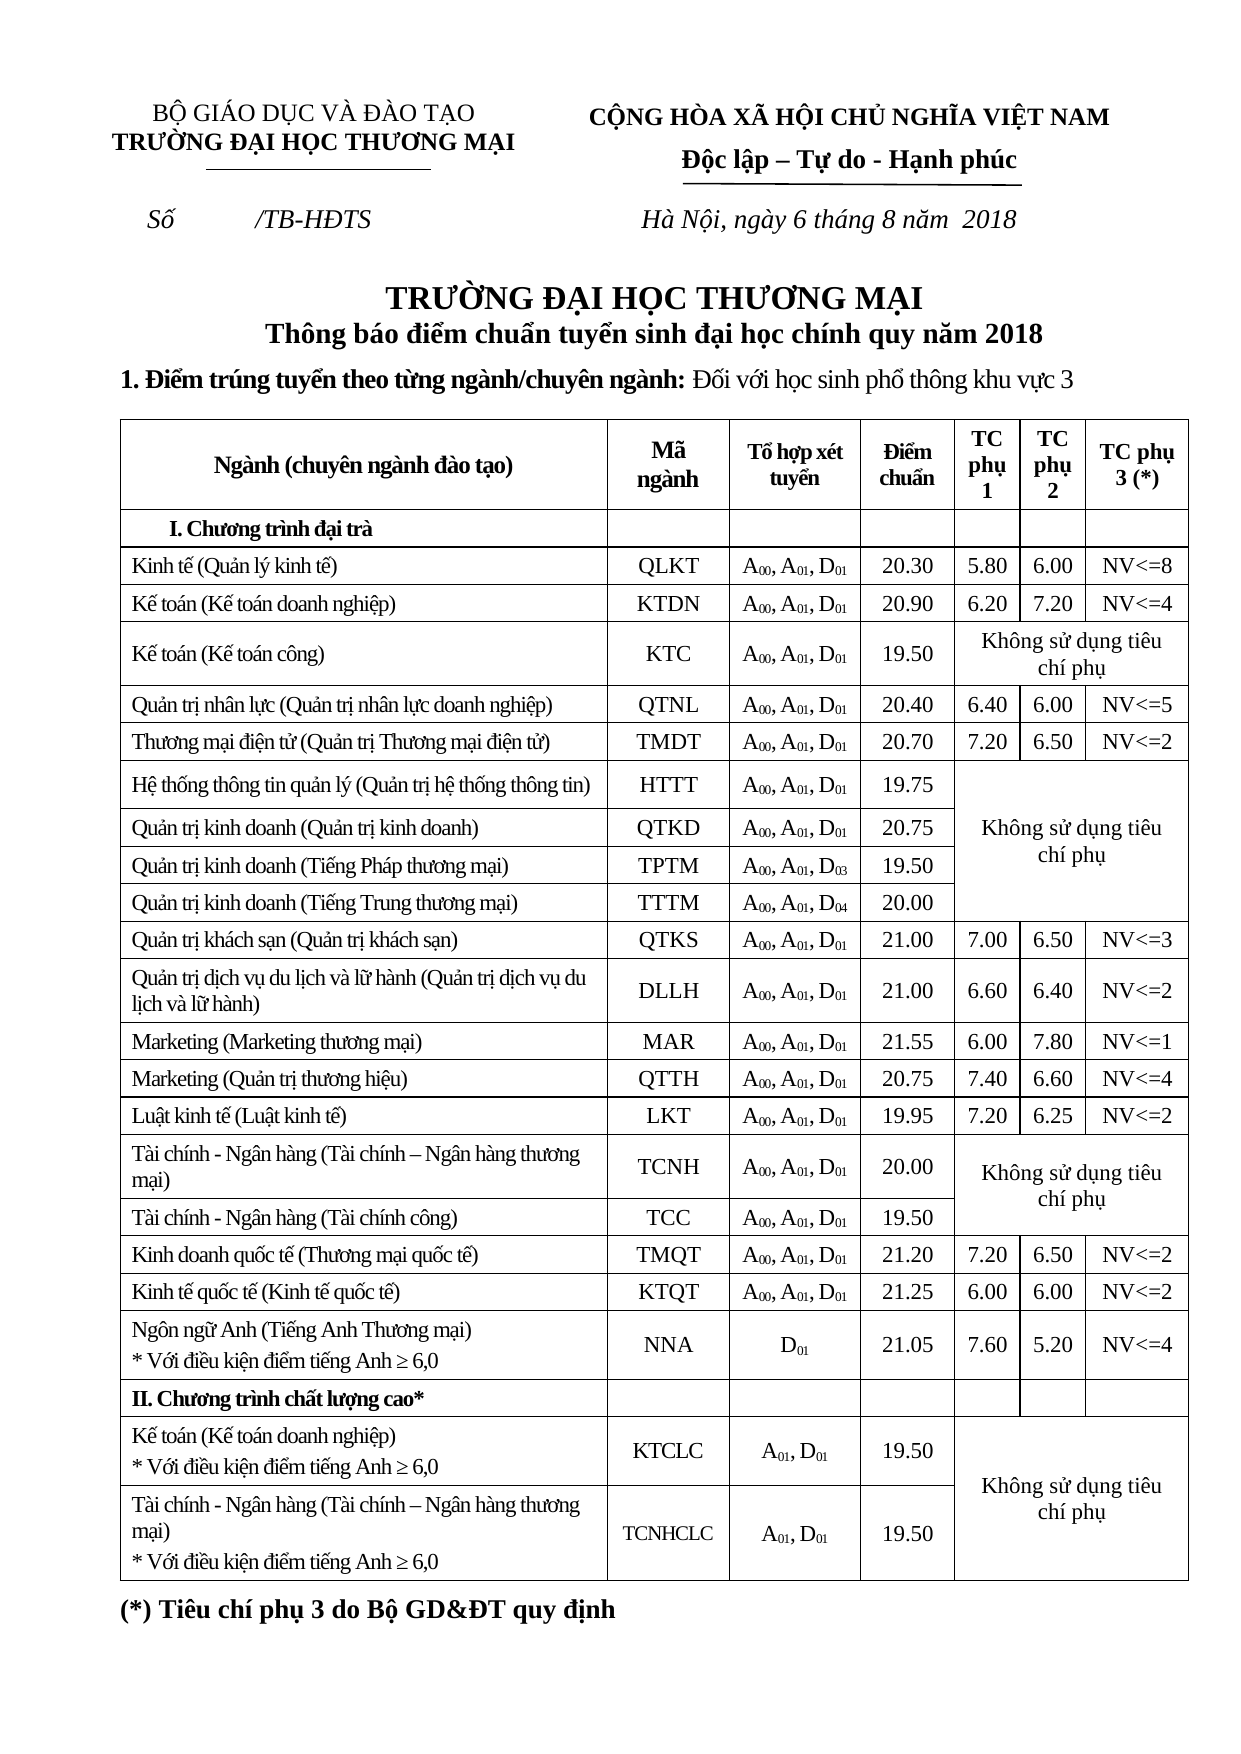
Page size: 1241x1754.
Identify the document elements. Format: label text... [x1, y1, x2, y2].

table_cell [608, 1380, 729, 1416]
table_header Điểm chuẩn [861, 420, 954, 509]
table_cell Luật kinh tế (Luật kinh tế) [121, 1098, 607, 1134]
table_cell 7.20 [955, 1098, 1019, 1134]
table_cell A00, A01, D01 [730, 1199, 860, 1235]
table_cell A00, A01, D04 [730, 884, 860, 921]
table_cell Marketing (Marketing thương mại) [121, 1023, 607, 1059]
table_cell II. Chương trình chất lượng cao* [121, 1380, 607, 1416]
table_cell A00, A01, D01 [730, 548, 860, 584]
table_cell 6.40 [955, 686, 1019, 722]
table_cell KTQT [608, 1274, 729, 1310]
table_cell A00, A01, D01 [730, 922, 860, 958]
table_cell 21.05 [861, 1311, 954, 1378]
table_cell Tài chính - Ngân hàng (Tài chính – Ngân hàng thương mại) * Với điều kiện điểm tiếng Anh ≥ 6,0 [121, 1486, 607, 1580]
table_cell 21.00 [861, 922, 954, 958]
table_cell 20.00 [861, 1135, 954, 1198]
table_cell 7.20 [1021, 585, 1085, 621]
table_cell Không sử dụng tiêu chí phụ [955, 1417, 1188, 1580]
table_cell 6.25 [1021, 1098, 1085, 1134]
table_cell 19.50 [861, 1199, 954, 1235]
table_cell 19.50 [861, 622, 954, 685]
table_cell NV<=2 [1086, 1236, 1188, 1272]
table_cell 6.50 [1021, 723, 1085, 760]
table_cell A00, A01, D01 [730, 1236, 860, 1272]
table_cell 19.95 [861, 1098, 954, 1134]
table_cell 20.75 [861, 1060, 954, 1096]
table_cell 6.60 [1021, 1060, 1085, 1096]
table_cell 6.20 [955, 585, 1019, 621]
text (*) Tiêu chí phụ 3 do Bộ GD&ĐT quy định [120, 1593, 1120, 1624]
table_cell 19.75 [861, 761, 954, 808]
table_cell I. Chương trình đại trà [121, 510, 607, 546]
table_cell NNA [608, 1311, 729, 1378]
table_cell [1086, 1380, 1188, 1416]
table_cell 21.25 [861, 1274, 954, 1310]
table_cell Kế toán (Kế toán doanh nghiệp) * Với điều kiện điểm tiếng Anh ≥ 6,0 [121, 1417, 607, 1485]
table_cell Quản trị nhân lực (Quản trị nhân lực doanh nghiệp) [121, 686, 607, 722]
table_cell QTKD [608, 809, 729, 846]
table_cell TCNH [608, 1135, 729, 1198]
text Số /TB-HĐTS Hà Nội, ngày 6 tháng 8 năm 2018 [120, 203, 1120, 234]
table_cell NV<=4 [1086, 1311, 1188, 1378]
table_cell Quản trị kinh doanh (Quản trị kinh doanh) [121, 809, 607, 846]
table_cell NV<=3 [1086, 922, 1188, 958]
table_cell Kế toán (Kế toán doanh nghiệp) [121, 585, 607, 621]
table_cell Không sử dụng tiêu chí phụ [955, 1135, 1188, 1235]
table_cell Kinh tế (Quản lý kinh tế) [121, 548, 607, 584]
table_cell A00, A01, D01 [730, 1274, 860, 1310]
table_cell 7.40 [955, 1060, 1019, 1096]
table_cell A00, A01, D01 [730, 1135, 860, 1198]
table_cell 7.00 [955, 922, 1019, 958]
table_cell Thương mại điện tử (Quản trị Thương mại điện tử) [121, 723, 607, 760]
table_cell 6.40 [1021, 959, 1085, 1022]
table_cell Không sử dụng tiêu chí phụ [955, 761, 1188, 921]
table_cell LKT [608, 1098, 729, 1134]
table_cell 6.00 [955, 1023, 1019, 1059]
table_cell Kế toán (Kế toán công) [121, 622, 607, 685]
table_cell [730, 510, 860, 546]
table_cell 5.20 [1021, 1311, 1085, 1378]
table_cell 6.50 [1021, 1236, 1085, 1272]
table_cell MAR [608, 1023, 729, 1059]
table_cell QTNL [608, 686, 729, 722]
table_cell A01, D01 [730, 1486, 860, 1580]
table_cell NV<=2 [1086, 1274, 1188, 1310]
table_cell 20.30 [861, 548, 954, 584]
table_cell NV<=2 [1086, 723, 1188, 760]
table_header TC phụ 3 (*) [1086, 420, 1188, 509]
table_cell QLKT [608, 548, 729, 584]
table_cell 19.50 [861, 1417, 954, 1485]
table_cell NV<=4 [1086, 585, 1188, 621]
table_cell Quản trị kinh doanh (Tiếng Trung thương mại) [121, 884, 607, 921]
table_cell Tài chính - Ngân hàng (Tài chính công) [121, 1199, 607, 1235]
table_cell 20.00 [861, 884, 954, 921]
table_header TC phụ 2 [1021, 420, 1085, 509]
table_cell A00, A01, D01 [730, 959, 860, 1022]
table_cell TMDT [608, 723, 729, 760]
table_cell NV<=2 [1086, 959, 1188, 1022]
table_cell A00, A01, D03 [730, 847, 860, 883]
table_cell Hệ thống thông tin quản lý (Quản trị hệ thống thông tin) [121, 761, 607, 808]
table_cell NV<=1 [1086, 1023, 1188, 1059]
table_cell 21.00 [861, 959, 954, 1022]
table_cell [1086, 510, 1188, 546]
table_cell A00, A01, D01 [730, 1060, 860, 1096]
table_cell A00, A01, D01 [730, 723, 860, 760]
table_cell 6.00 [955, 1274, 1019, 1310]
table_cell 20.40 [861, 686, 954, 722]
table_cell A00, A01, D01 [730, 809, 860, 846]
table_cell A00, A01, D01 [730, 1023, 860, 1059]
table_header TC phụ 1 [955, 420, 1019, 509]
table_cell 19.50 [861, 1486, 954, 1580]
table_cell TTTM [608, 884, 729, 921]
table_cell [1021, 1380, 1085, 1416]
table_cell Marketing (Quản trị thương hiệu) [121, 1060, 607, 1096]
table_cell A01, D01 [730, 1417, 860, 1485]
text TRƯỜNG ĐẠI HỌC THƯƠNG MẠI [120, 278, 1188, 317]
table_cell 21.20 [861, 1236, 954, 1272]
table_cell 7.20 [955, 1236, 1019, 1272]
table_cell [955, 1380, 1019, 1416]
table_cell DLLH [608, 959, 729, 1022]
table_cell TCNHCLC [608, 1486, 729, 1580]
table_cell 6.60 [955, 959, 1019, 1022]
table_cell [608, 510, 729, 546]
table_cell [955, 510, 1019, 546]
table_cell 19.50 [861, 847, 954, 883]
table_cell QTTH [608, 1060, 729, 1096]
table_cell [730, 1380, 860, 1416]
table_cell Kinh doanh quốc tế (Thương mại quốc tế) [121, 1236, 607, 1272]
table_cell A00, A01, D01 [730, 585, 860, 621]
table_cell A00, A01, D01 [730, 1098, 860, 1134]
table_cell 20.70 [861, 723, 954, 760]
table_cell D01 [730, 1311, 860, 1378]
table_cell 20.90 [861, 585, 954, 621]
table_cell TPTM [608, 847, 729, 883]
table_cell 6.00 [1021, 686, 1085, 722]
table_cell 7.20 [955, 723, 1019, 760]
table_cell KTC [608, 622, 729, 685]
table_cell 5.80 [955, 548, 1019, 584]
table_cell A00, A01, D01 [730, 761, 860, 808]
table_cell 21.55 [861, 1023, 954, 1059]
table_cell KTDN [608, 585, 729, 621]
table_cell A00, A01, D01 [730, 686, 860, 722]
table_cell 7.60 [955, 1311, 1019, 1378]
table_cell 6.00 [1021, 548, 1085, 584]
table_cell TMQT [608, 1236, 729, 1272]
table_cell Quản trị dịch vụ du lịch và lữ hành (Quản trị dịch vụ du lịch và lữ hành) [121, 959, 607, 1022]
table_cell KTCLC [608, 1417, 729, 1485]
table_cell [1021, 510, 1085, 546]
table_cell [861, 1380, 954, 1416]
table_cell QTKS [608, 922, 729, 958]
table_cell 7.80 [1021, 1023, 1085, 1059]
table_cell NV<=5 [1086, 686, 1188, 722]
table_header Tổ hợp xét tuyển [730, 420, 860, 509]
table_cell Ngôn ngữ Anh (Tiếng Anh Thương mại) * Với điều kiện điểm tiếng Anh ≥ 6,0 [121, 1311, 607, 1378]
table_header Ngành (chuyên ngành đào tạo) [121, 420, 607, 509]
table_cell HTTT [608, 761, 729, 808]
table_cell Không sử dụng tiêu chí phụ [955, 622, 1188, 685]
table_cell TCC [608, 1199, 729, 1235]
table_cell NV<=2 [1086, 1098, 1188, 1134]
table_cell [861, 510, 954, 546]
table_cell A00, A01, D01 [730, 622, 860, 685]
table_cell Tài chính - Ngân hàng (Tài chính – Ngân hàng thương mại) [121, 1135, 607, 1198]
table_cell Quản trị kinh doanh (Tiếng Pháp thương mại) [121, 847, 607, 883]
table_cell 6.00 [1021, 1274, 1085, 1310]
table_header Mã ngành [608, 420, 729, 509]
table_cell NV<=4 [1086, 1060, 1188, 1096]
text Thông báo điểm chuẩn tuyển sinh đại học chính quy năm 2018 [120, 317, 1189, 350]
table_cell 6.50 [1021, 922, 1085, 958]
text 1. Điểm trúng tuyển theo từng ngành/chuyên ngành: Đối với học sinh phổ thông khu vực 3 [120, 363, 1189, 394]
table_cell Quản trị khách sạn (Quản trị khách sạn) [121, 922, 607, 958]
table_cell NV<=8 [1086, 548, 1188, 584]
table_cell Kinh tế quốc tế (Kinh tế quốc tế) [121, 1274, 607, 1310]
table_cell 20.75 [861, 809, 954, 846]
